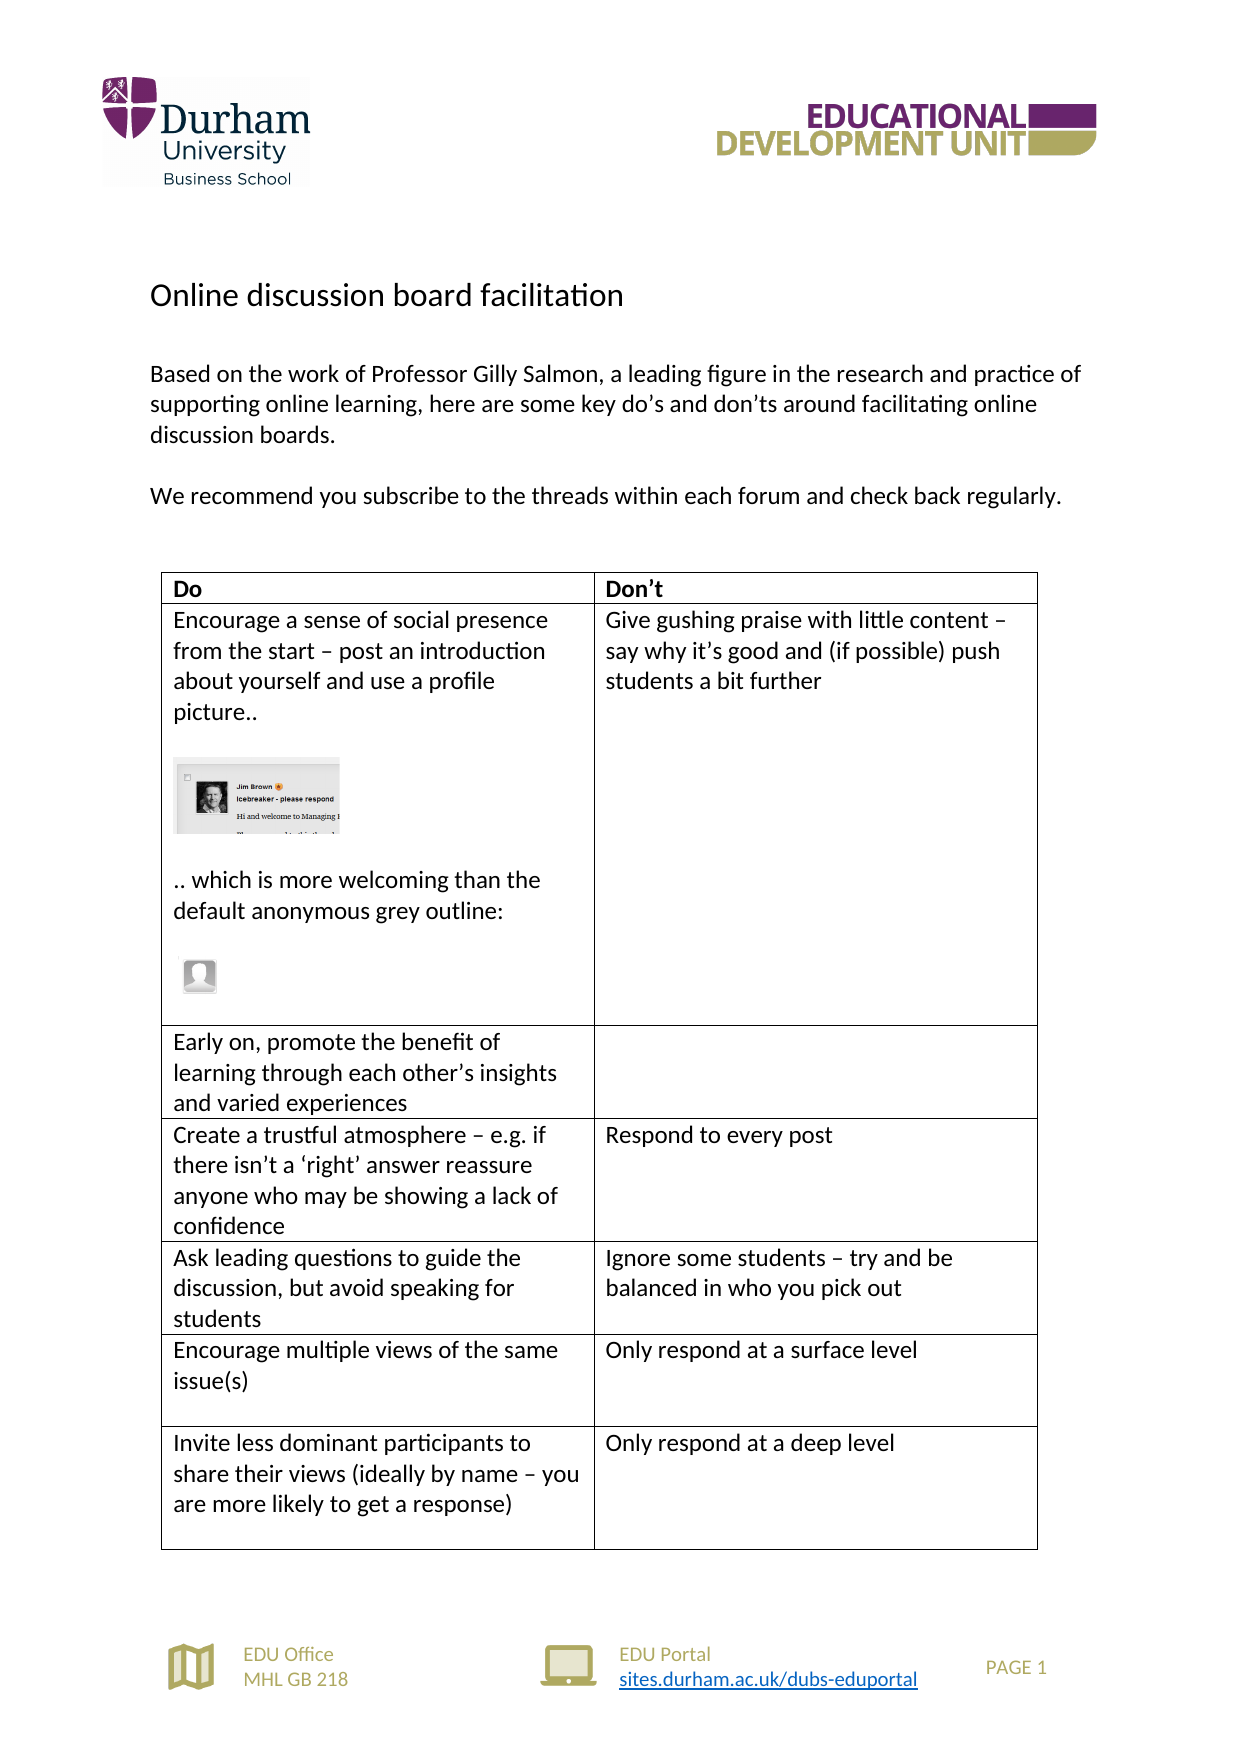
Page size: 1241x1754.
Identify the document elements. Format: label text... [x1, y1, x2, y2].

text Based on the work of Professor Gilly Salmon, a leading figure in the research and practice of supporting online learning, here are some key do’s and don’ts around facilitating online discussion boards. [150, 358, 1107, 450]
table_cell Give gushing praise with little content – say why it’s good and (if possible) push students a bit further [595, 604, 1037, 1025]
picture [102, 77, 311, 187]
table_cell Ask leading questions to guide the discussion, but avoid speaking for students [162, 1242, 594, 1333]
table_cell [595, 1026, 1037, 1118]
subtitle Online discussion board facilitation [150, 274, 1107, 315]
picture [173, 757, 340, 834]
table_cell Encourage a sense of social presence from the start – post an introduction about yourself and use a profile picture.. .. which is more welcoming than the default anonymous grey outline: [162, 604, 594, 1025]
table_cell Only respond at a deep level [595, 1427, 1037, 1549]
table_cell Only respond at a surface level [595, 1335, 1037, 1426]
table_cell Respond to every post [595, 1119, 1037, 1241]
table_cell Early on, promote the benefit of learning through each other’s insights and varied experiences [162, 1026, 594, 1118]
picture [540, 1638, 597, 1695]
picture [714, 99, 1097, 165]
picture [161, 1636, 221, 1697]
table_cell Ignore some students – try and be balanced in who you pick out [595, 1242, 1037, 1333]
text We recommend you subscribe to the threads within each forum and check back regularly. [150, 480, 1107, 511]
table_cell Invite less dominant participants to share their views (ideally by name – you are more likely to get a response) [162, 1427, 594, 1549]
table_cell Encourage multiple views of the same issue(s) [162, 1335, 594, 1426]
table_cell Create a trustful atmosphere – e.g. if there isn’t a ‘right’ answer reassure anyone who may be showing a lack of confidence [162, 1119, 594, 1241]
picture [178, 956, 221, 995]
table_header Don’t [595, 573, 1037, 603]
table_header Do [162, 573, 594, 603]
